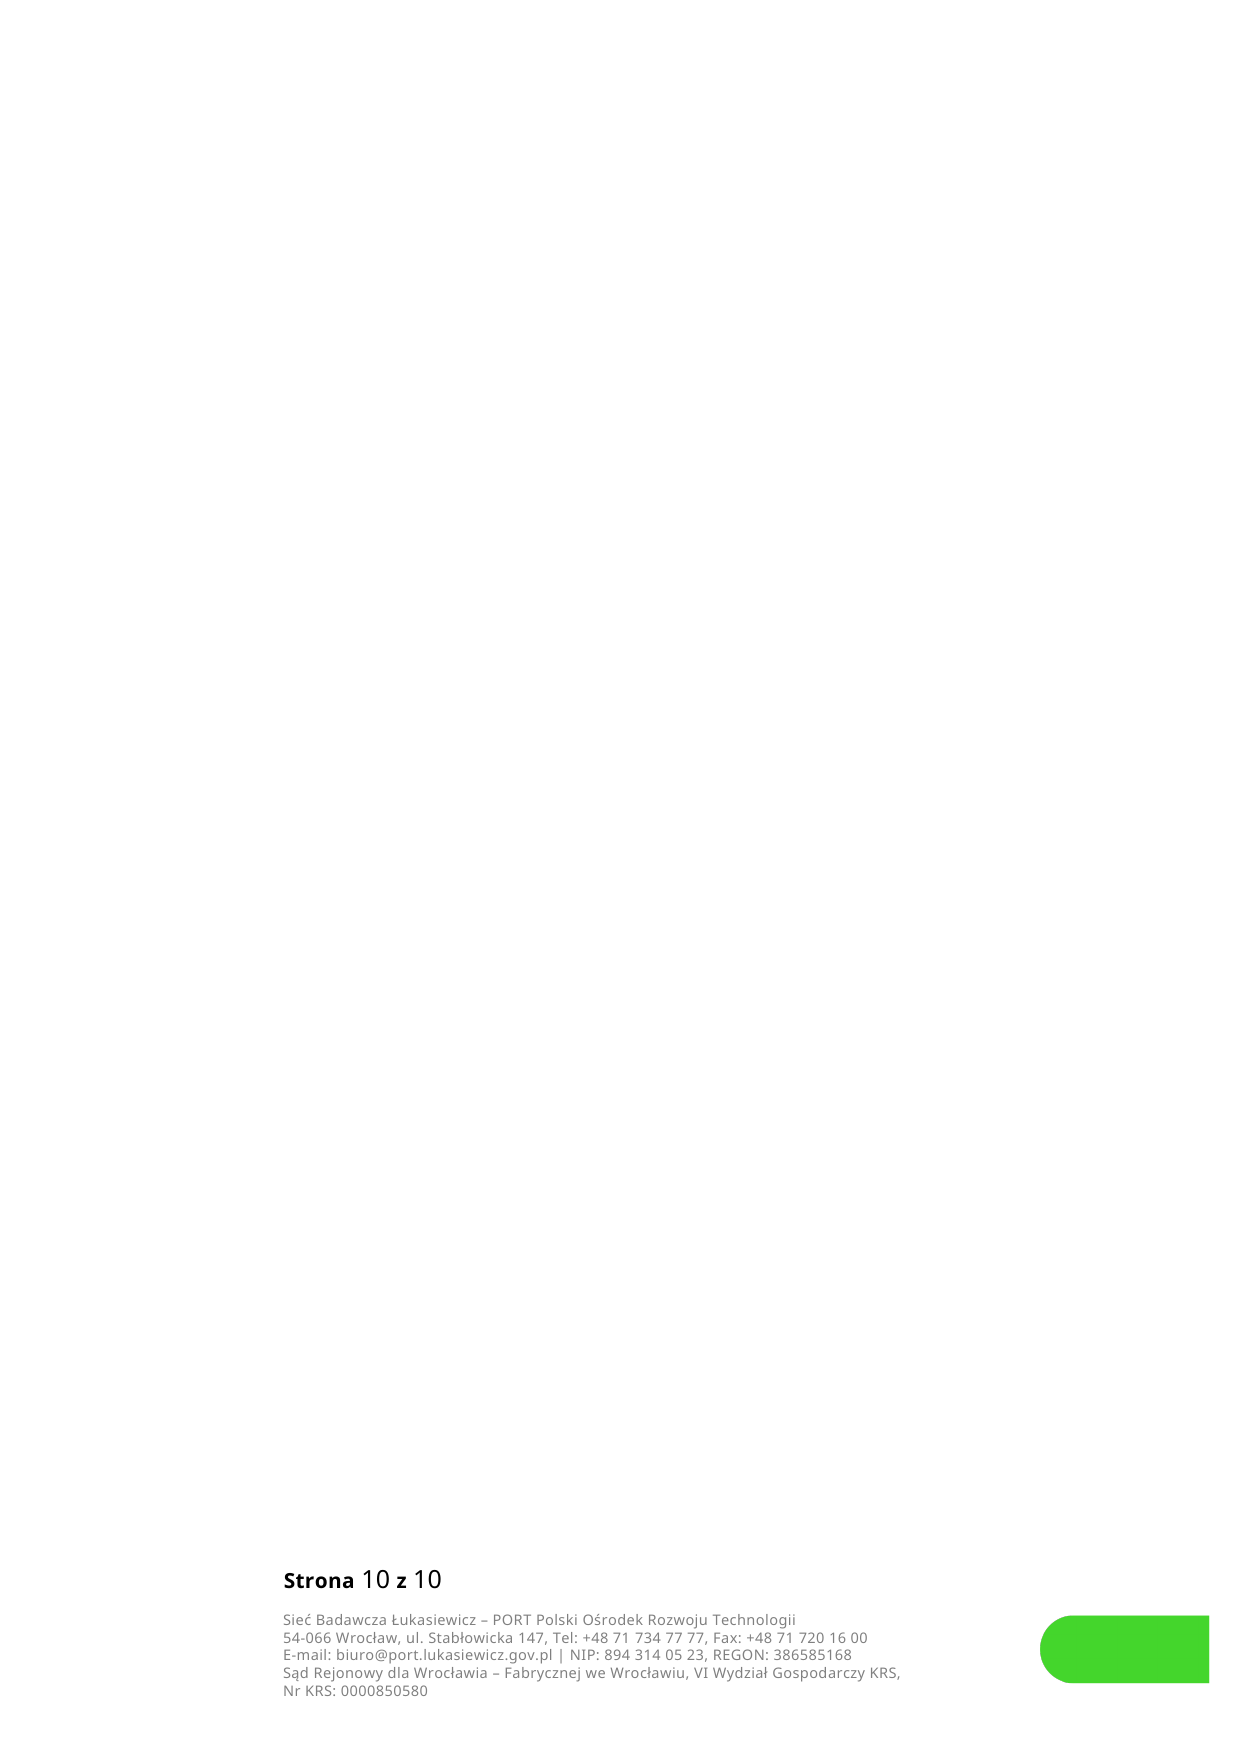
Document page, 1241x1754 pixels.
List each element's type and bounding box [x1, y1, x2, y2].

picture [1036, 1611, 1239, 1752]
